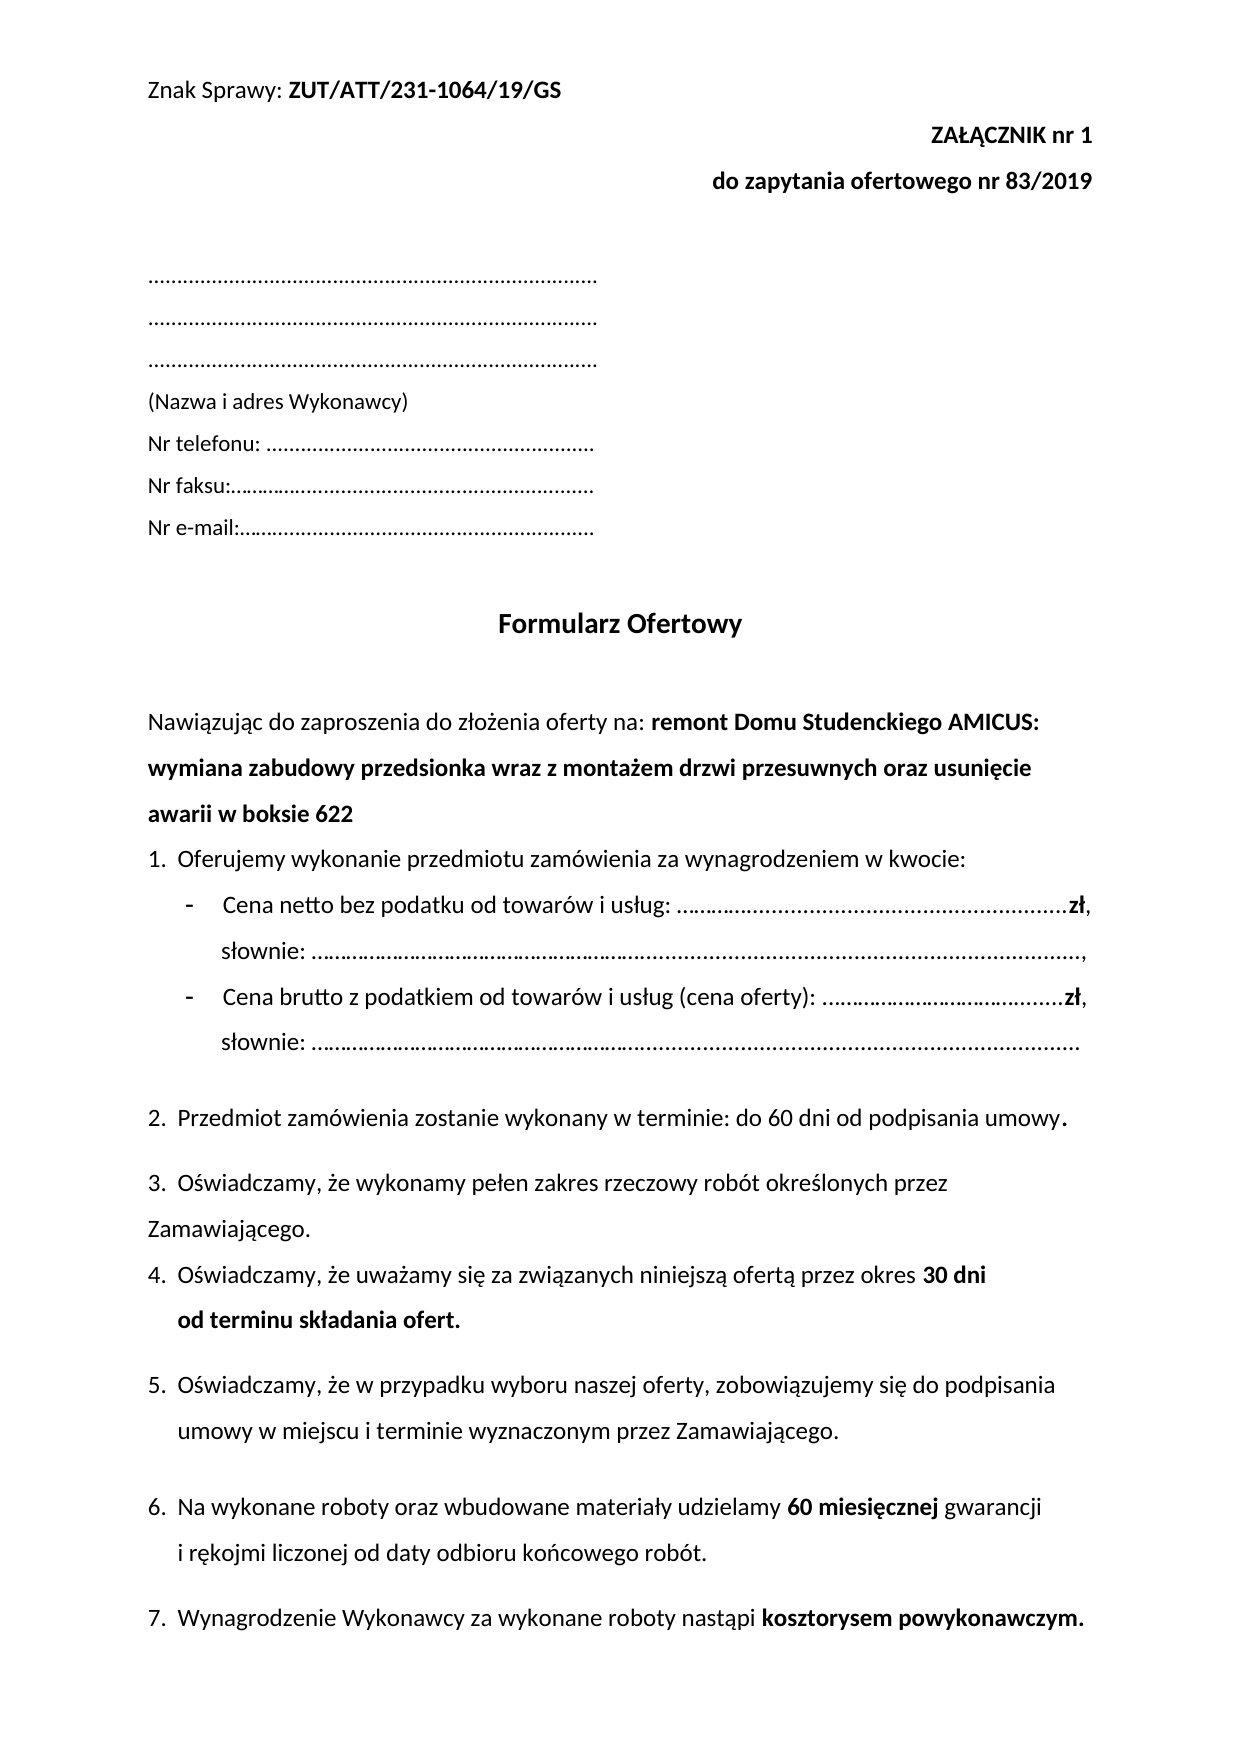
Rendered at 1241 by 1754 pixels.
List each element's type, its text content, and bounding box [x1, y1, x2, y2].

subtitle Oświadczamy, że wykonamy pełen zakres rzeczowy robót określonych przez Zamawiającego. [148, 1167, 1092, 1243]
subtitle Przedmiot zamówienia zostanie wykonany w terminie: do 60 dni od podpisania umowy. [148, 1102, 1092, 1133]
subtitle Na wykonane roboty oraz wbudowane materiały udzielamy 60 miesięcznej gwarancji i rękojmi liczonej od daty odbioru końcowego robót. [148, 1491, 1092, 1567]
list Cena netto bez podatku od towarów i usług: …………...................................................zł, [185, 889, 1092, 920]
subtitle Nawiązując do zaproszenia do złożenia oferty na: remont Domu Studenckiego AMICUS: wymiana zabudowy przedsionka wraz z montażem drzwi przesuwnych oraz usunięcie awarii w boksie 622 [148, 706, 1092, 828]
text słownie: …………………………………………………......................................................................, [204, 935, 1092, 965]
text słownie: …………………………………………………...................................................................... [204, 1026, 1092, 1057]
subtitle Wynagrodzenie Wykonawcy za wykonane roboty nastąpi kosztorysem powykonawczym. [148, 1602, 1092, 1632]
text Nr faksu:………….................................................... [148, 471, 1092, 499]
list Cena brutto z podatkiem od towarów i usług (cena oferty): ...…………………………........zł, [185, 981, 1092, 1011]
text Nr telefonu: ......................................................... [148, 429, 1092, 457]
list Oferujemy wykonanie przedmiotu zamówienia za wynagrodzeniem w kwocie: [148, 843, 1092, 874]
subtitle Formularz Ofertowy [148, 605, 1092, 641]
text Nr e-mail:……........................................................ [148, 513, 1092, 541]
text .............................................................................. [148, 345, 1092, 373]
text ZAŁĄCZNIK nr 1 [148, 119, 1092, 150]
text .............................................................................. [148, 261, 1092, 289]
subtitle Oświadczamy, że uważamy się za związanych niniejszą ofertą przez okres 30 dni od terminu składania ofert. [148, 1259, 1092, 1335]
text .............................................................................. [148, 303, 1092, 331]
text do zapytania ofertowego nr 83/2019 [148, 165, 1092, 196]
subtitle Oświadczamy, że w przypadku wyboru naszej oferty, zobowiązujemy się do podpisania umowy w miejscu i terminie wyznaczonym przez Zamawiającego. [148, 1369, 1092, 1446]
text Znak Sprawy: ZUT/ATT/231-1064/19/GS [148, 74, 1092, 104]
text (Nazwa i adres Wykonawcy) [148, 387, 1092, 415]
